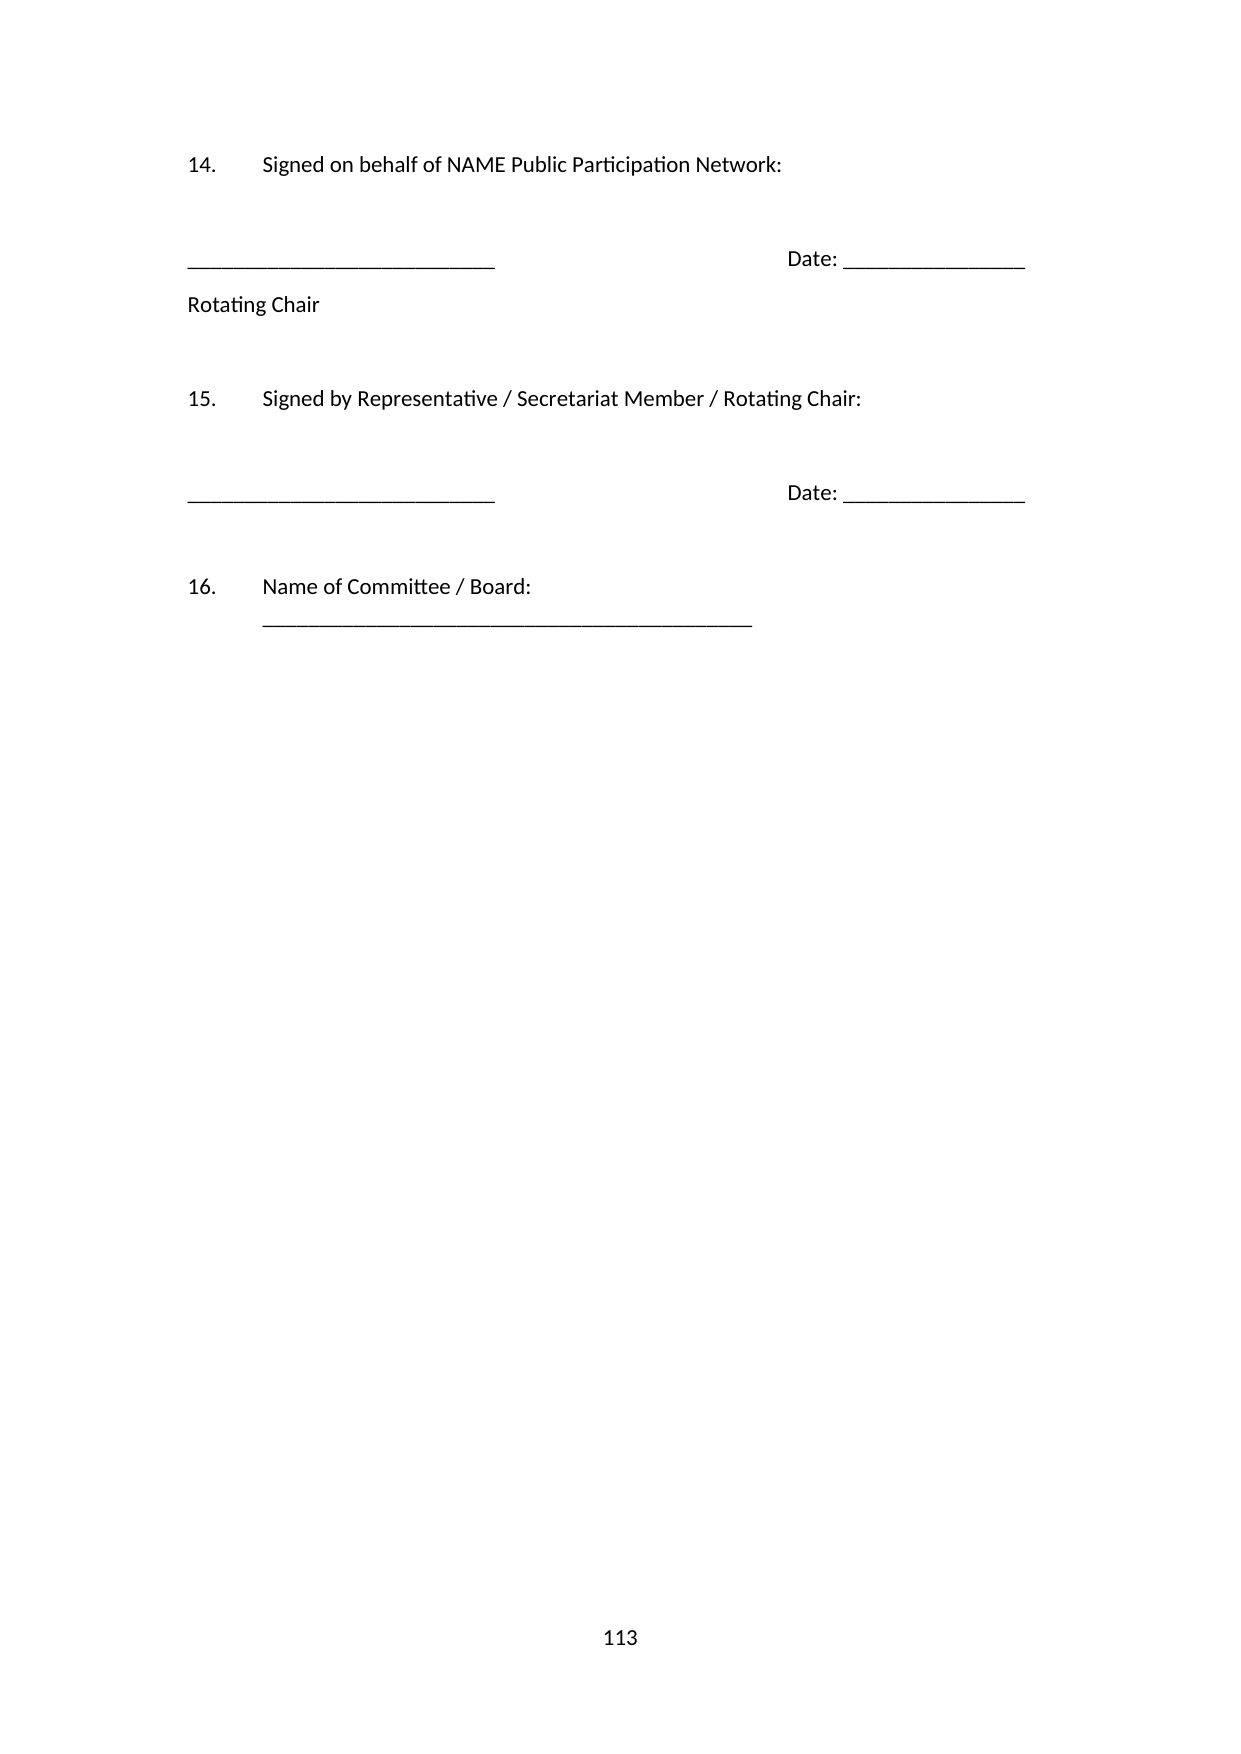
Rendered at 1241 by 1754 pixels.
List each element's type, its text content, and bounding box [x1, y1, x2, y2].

text 15. Signed by Representative / Secretariat Member / Rotating Chair: [187, 384, 1053, 412]
text ___________________________ Date: ________________ [187, 478, 1053, 506]
text 14. Signed on behalf of NAME Public Participation Network: [187, 150, 1053, 178]
text ___________________________ Date: ________________ [187, 244, 1053, 272]
text 16. Name of Committee / Board: ___________________________________________ [187, 572, 1053, 630]
text Rotating Chair [187, 291, 1053, 319]
